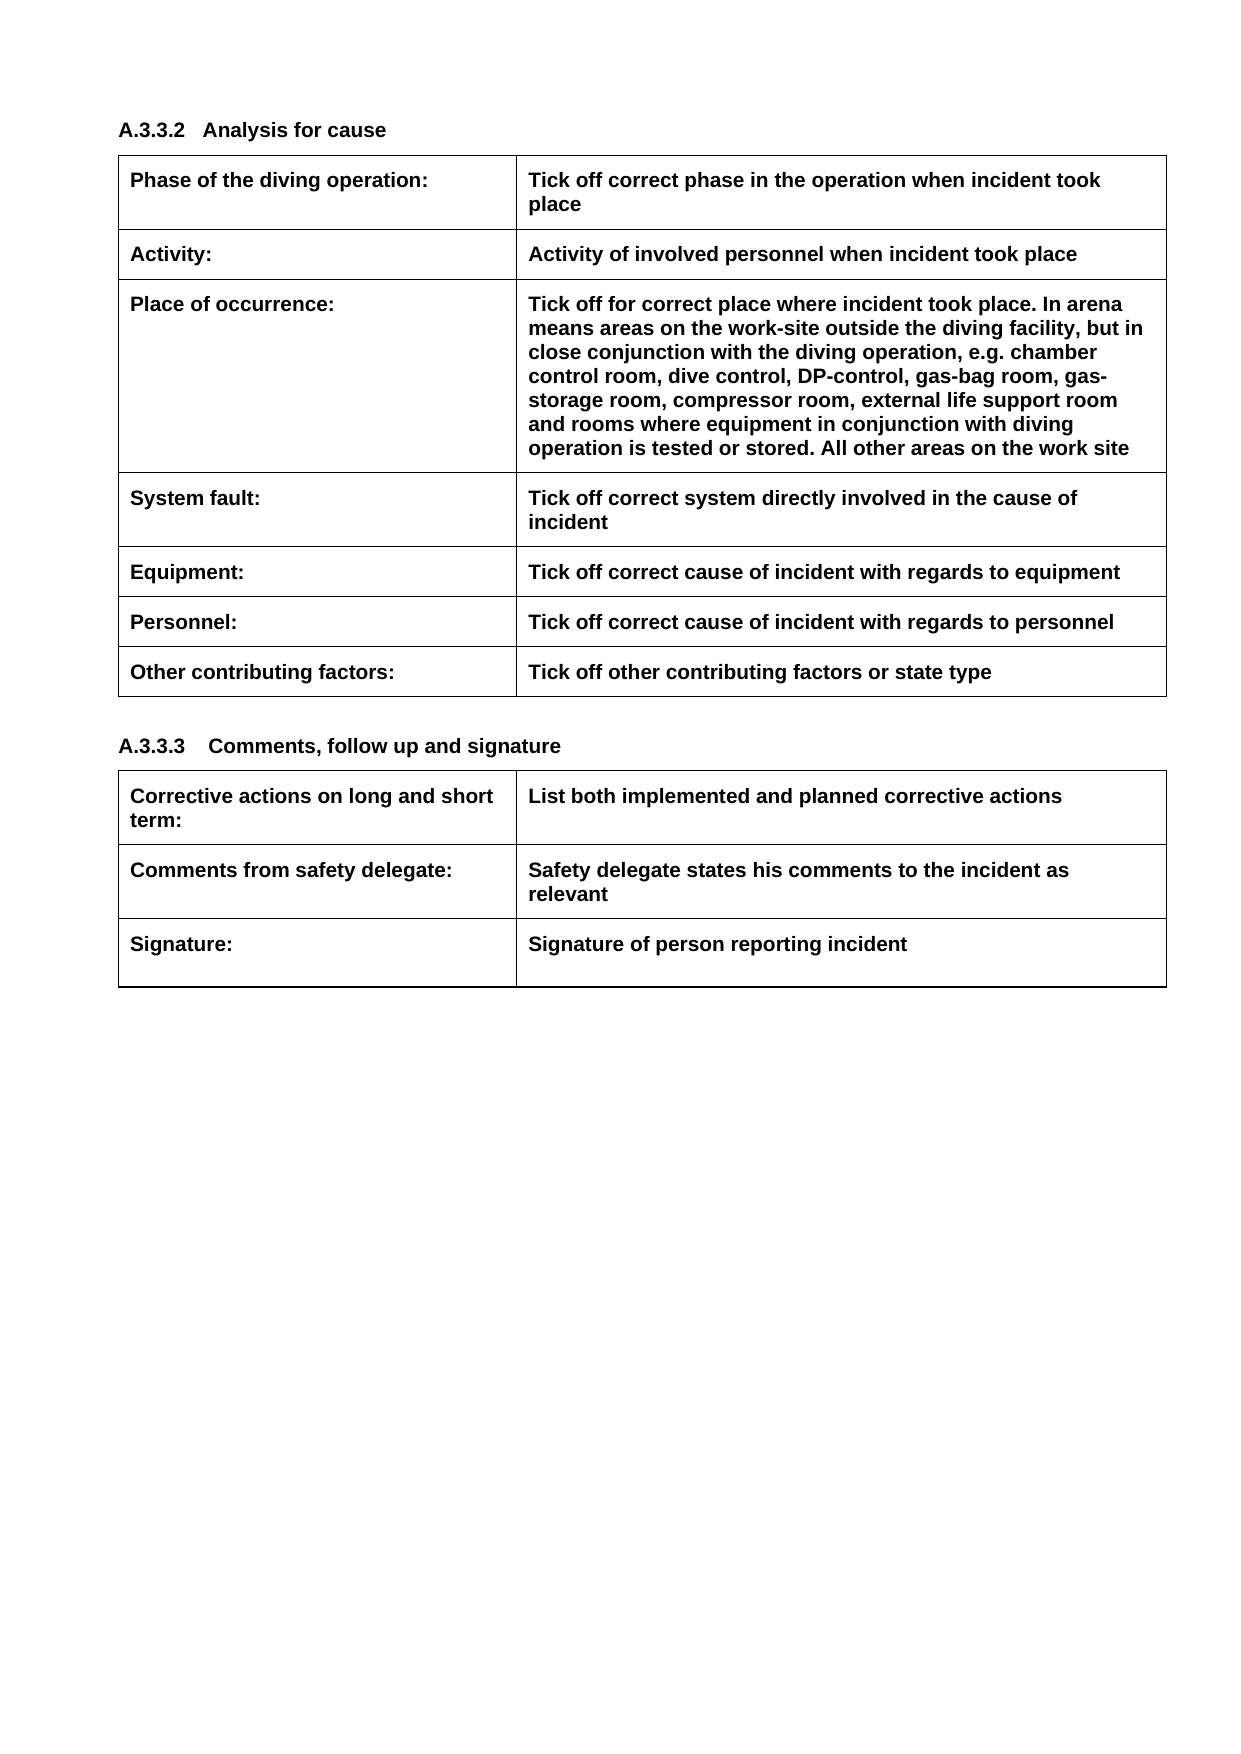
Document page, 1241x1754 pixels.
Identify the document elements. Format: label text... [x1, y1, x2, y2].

table_cell Personnel: [119, 597, 516, 646]
table_cell Tick off for correct place where incident took place. In arena means areas on the work-site outside the diving facility, but in close conjunction with the diving operation, e.g. chamber control room, dive control, DP-control, gas-bag room, gas-storage room, compressor room, external life support room and rooms where equipment in conjunction with diving operation is tested or stored. All other areas on the work site [517, 280, 1166, 472]
table_cell Tick off correct cause of incident with regards to equipment [517, 547, 1166, 596]
text A.3.3.2 Analysis for cause [118, 118, 1122, 142]
table_cell Signature: [119, 919, 516, 986]
table_header List both implemented and planned corrective actions [517, 771, 1166, 844]
table_cell Place of occurrence: [119, 280, 516, 472]
table_cell Comments from safety delegate: [119, 845, 516, 918]
table_cell Activity: [119, 230, 516, 278]
table_header Tick off correct phase in the operation when incident took place [517, 156, 1166, 228]
table_cell Safety delegate states his comments to the incident as relevant [517, 845, 1166, 918]
table_header Phase of the diving operation: [119, 156, 516, 228]
table_cell Tick off correct system directly involved in the cause of incident [517, 473, 1166, 546]
table_cell Signature of person reporting incident [517, 919, 1166, 986]
table_cell Equipment: [119, 547, 516, 596]
table_cell Other contributing factors: [119, 647, 516, 696]
table_cell Activity of involved personnel when incident took place [517, 230, 1166, 278]
text A.3.3.3 Comments, follow up and signature [118, 734, 1122, 758]
table_cell System fault: [119, 473, 516, 546]
table_header Corrective actions on long and short term: [119, 771, 516, 844]
table_cell Tick off correct cause of incident with regards to personnel [517, 597, 1166, 646]
table_cell Tick off other contributing factors or state type [517, 647, 1166, 696]
